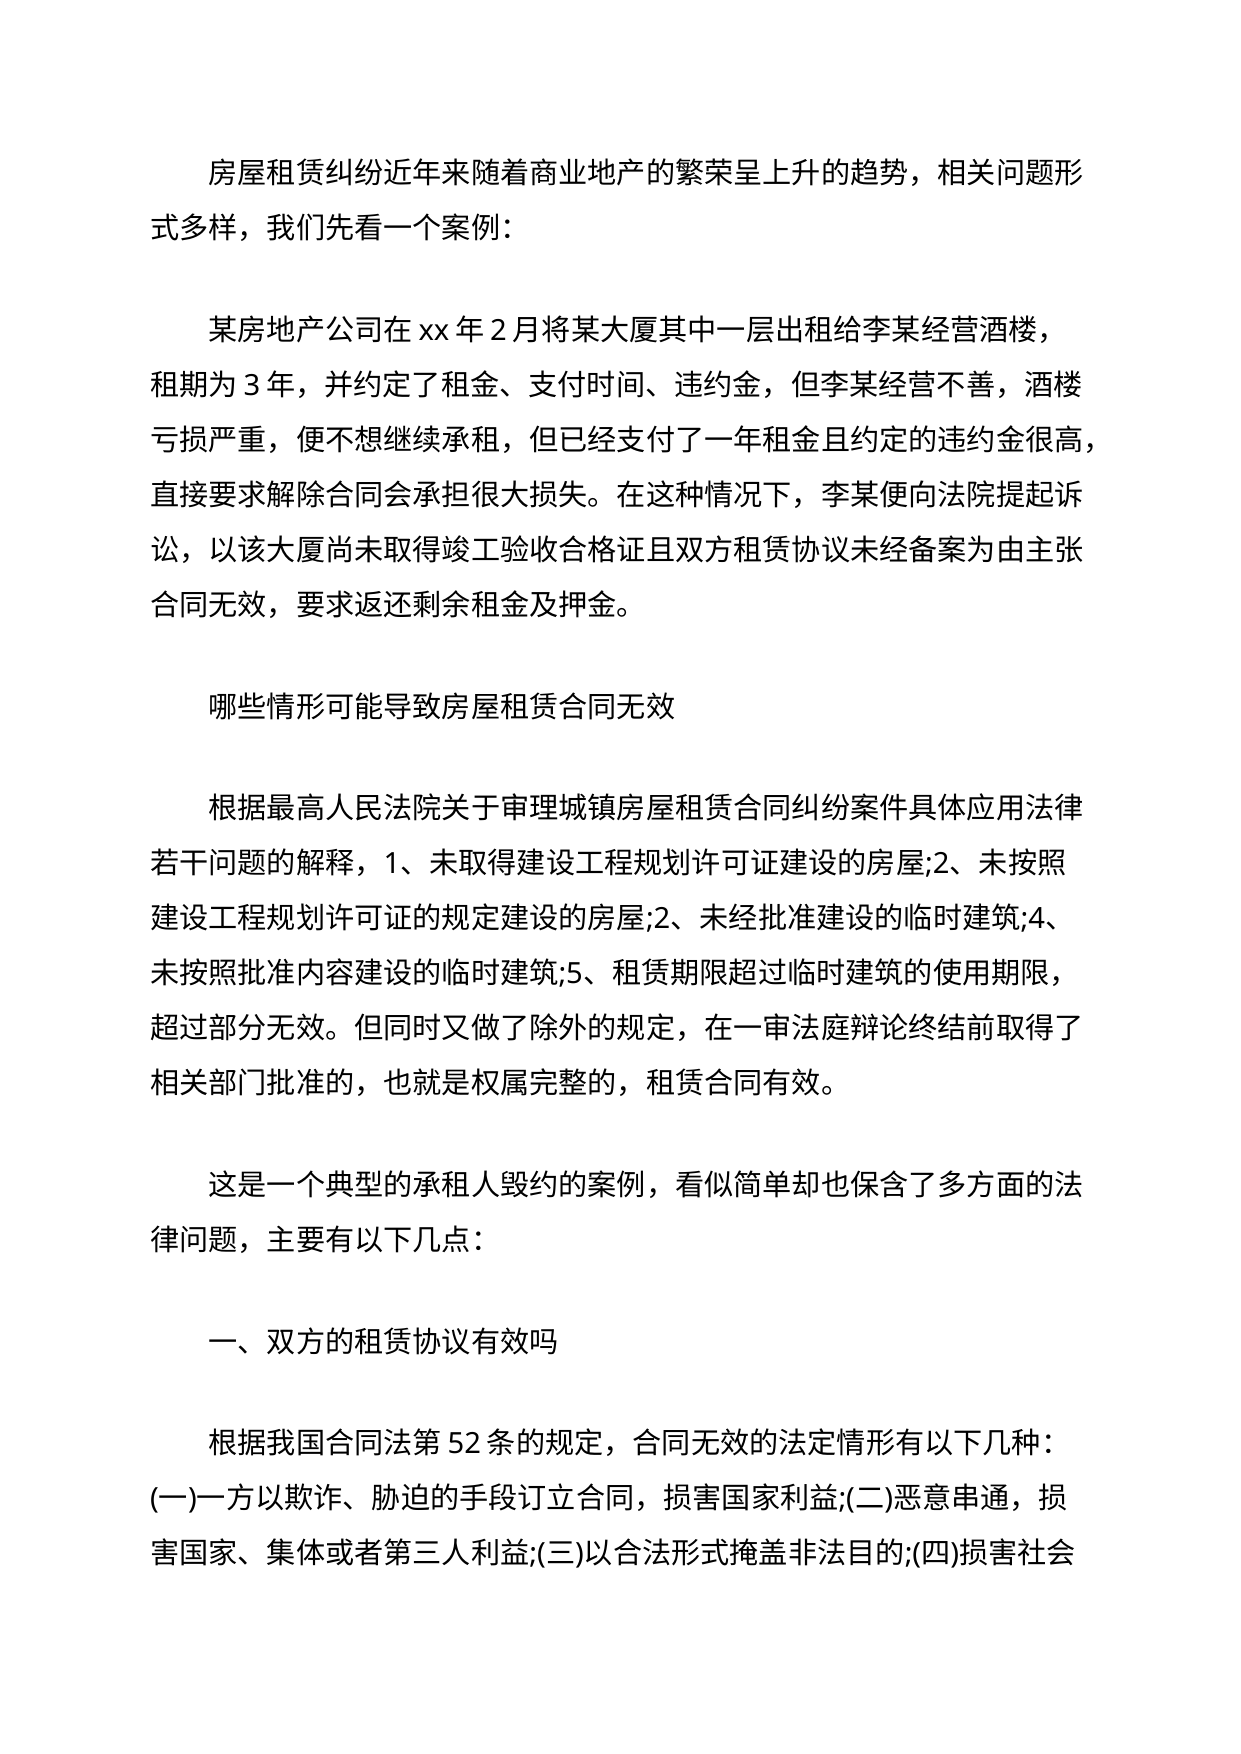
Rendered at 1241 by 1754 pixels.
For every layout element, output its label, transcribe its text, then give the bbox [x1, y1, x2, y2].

text 这是一个典型的承租人毁约的案例，看似简单却也保含了多方面的法律问题，主要有以下几点： [150, 1161, 1090, 1259]
text 房屋租赁纠纷近年来随着商业地产的繁荣呈上升的趋势，相关问题形式多样，我们先看一个案例： [150, 150, 1090, 247]
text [150, 1420, 1090, 1572]
text 哪些情形可能导致房屋租赁合同无效 [150, 683, 1090, 725]
text 根据最高人民法院关于审理城镇房屋租赁合同纠纷案件具体应用法律若干问题的解释，1、未取得建设工程规划许可证建设的房屋;2、未按照建设工程规划许可证的规定建设的房屋;2、未经批准建设的临时建筑;4、未按照批准内容建设的临时建筑;5、租赁期限超过临时建筑的使用期限，超过部分无效。但同时又做了除外的规定，在一审法庭辩论终结前取得了相关部门批准的，也就是权属完整的，租赁合同有效。 [150, 785, 1090, 1102]
text 某房地产公司在xx年2月将某大厦其中一层出租给李某经营酒楼，租期为3年，并约定了租金、支付时间、违约金，但李某经营不善，酒楼亏损严重，便不想继续承租，但已经支付了一年租金且约定的违约金很高，直接要求解除合同会承担很大损失。在这种情况下，李某便向法院提起诉讼，以该大厦尚未取得竣工验收合格证且双方租赁协议未经备案为由主张合同无效，要求返还剩余租金及押金。 [150, 307, 1090, 624]
text 一、双方的租赁协议有效吗 [150, 1318, 1090, 1360]
